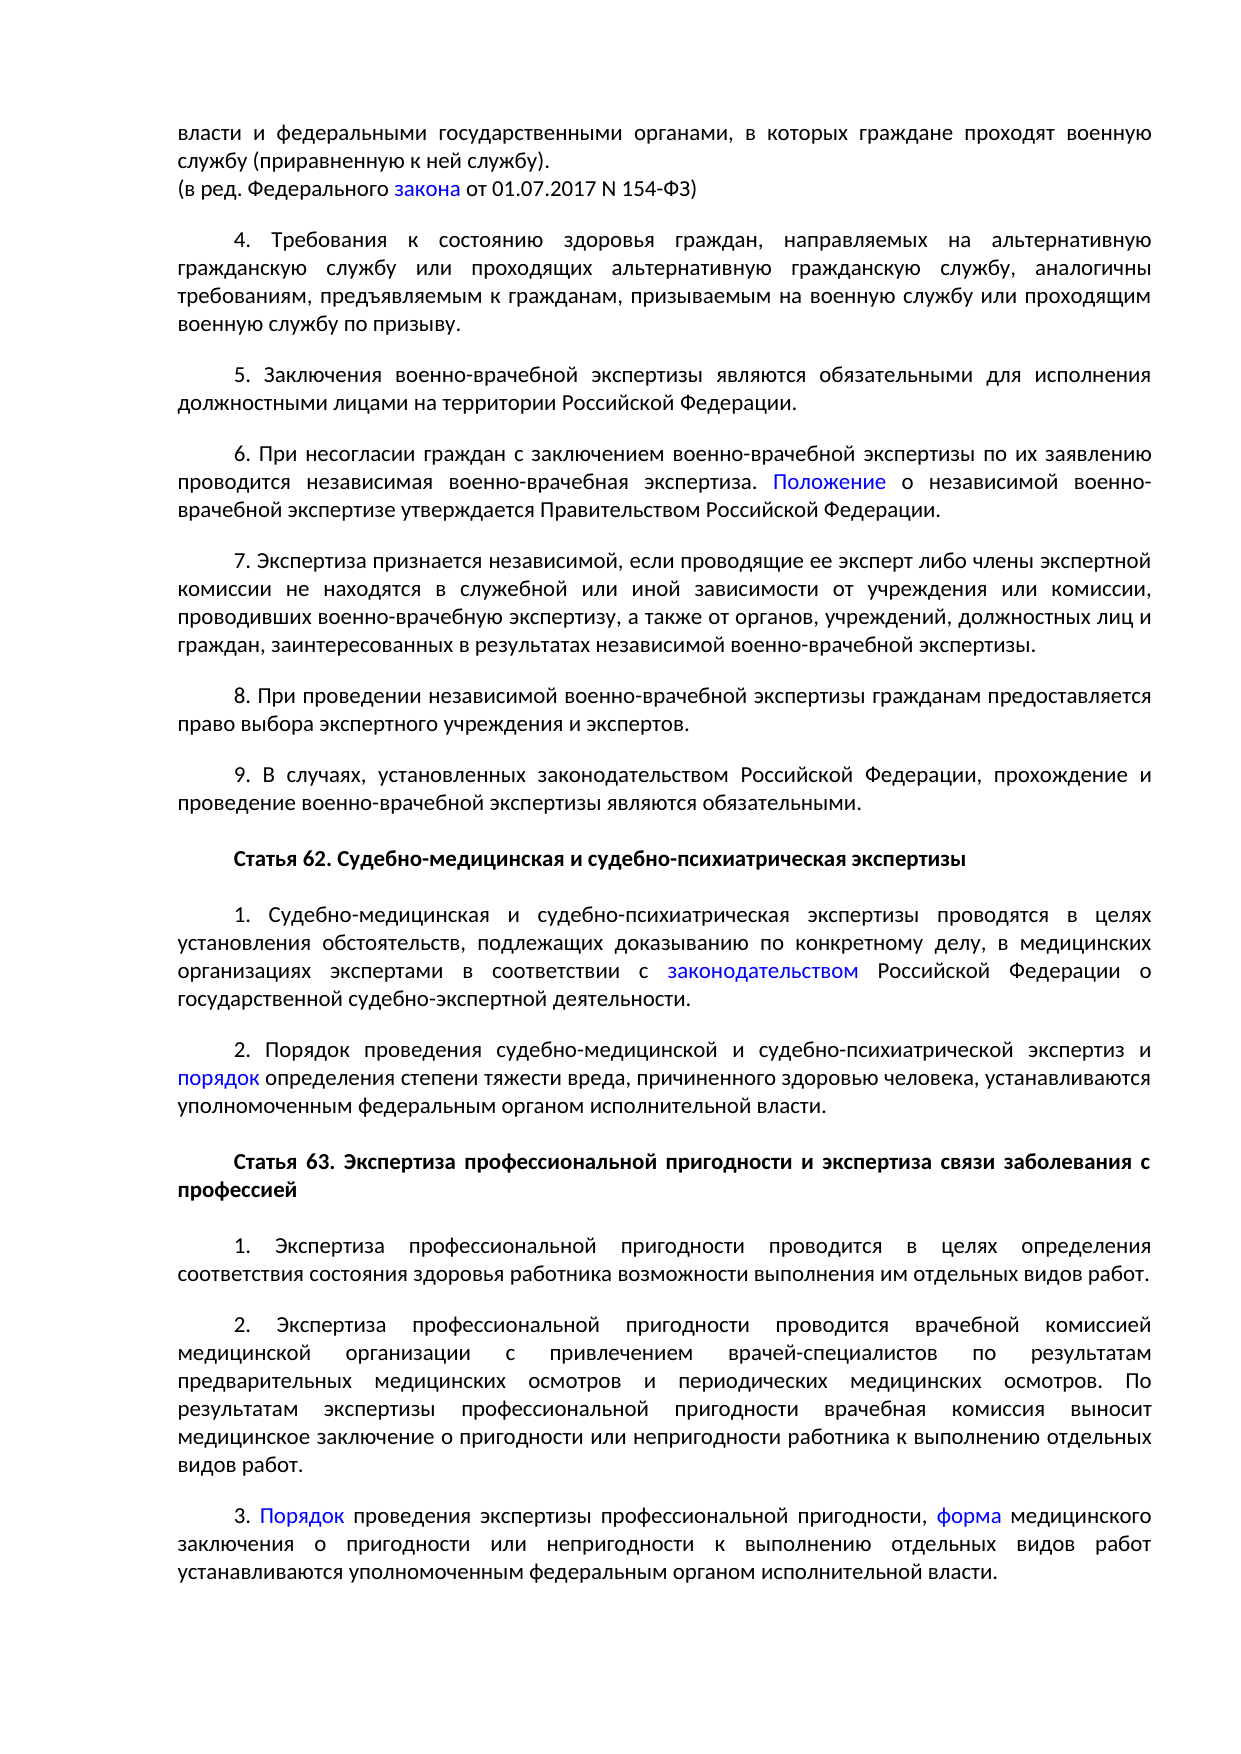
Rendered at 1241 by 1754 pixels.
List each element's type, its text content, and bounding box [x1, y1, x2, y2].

text 8. При проведении независимой военно-врачебной экспертизы гражданам предоставляется право выбора экспертного учреждения и экспертов. [177, 681, 1152, 737]
text 6. При несогласии граждан с заключением военно-врачебной экспертизы по их заявлению проводится независимая военно-врачебная экспертиза. Положение о независимой военно-врачебной экспертизе утверждается Правительством Российской Федерации. [177, 439, 1152, 523]
text 9. В случаях, установленных законодательством Российской Федерации, прохождение и проведение военно-врачебной экспертизы являются обязательными. [177, 760, 1152, 816]
text 5. Заключения военно-врачебной экспертизы являются обязательными для исполнения должностными лицами на территории Российской Федерации. [177, 360, 1152, 416]
text 2. Экспертиза профессиональной пригодности проводится врачебной комиссией медицинской организации с привлечением врачей-специалистов по результатам предварительных медицинских осмотров и периодических медицинских осмотров. По результатам экспертизы профессиональной пригодности врачебная комиссия выносит медицинское заключение о пригодности или непригодности работника к выполнению отдельных видов работ. [177, 1310, 1152, 1478]
title Статья 63. Экспертиза профессиональной пригодности и экспертиза связи заболевания с профессией [177, 1147, 1152, 1203]
text 1. Экспертиза профессиональной пригодности проводится в целях определения соответствия состояния здоровья работника возможности выполнения им отдельных видов работ. [177, 1231, 1152, 1287]
text 7. Экспертиза признается независимой, если проводящие ее эксперт либо члены экспертной комиссии не находятся в служебной или иной зависимости от учреждения или комиссии, проводивших военно-врачебную экспертизу, а также от органов, учреждений, должностных лиц и граждан, заинтересованных в результатах независимой военно-врачебной экспертизы. [177, 546, 1152, 658]
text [177, 118, 1152, 174]
text 4. Требования к состоянию здоровья граждан, направляемых на альтернативную гражданскую службу или проходящих альтернативную гражданскую службу, аналогичны требованиям, предъявляемым к гражданам, призываемым на военную службу или проходящим военную службу по призыву. [177, 225, 1152, 337]
text (в ред. Федерального закона от 01.07.2017 N 154-ФЗ) [177, 174, 1152, 202]
title Статья 62. Судебно-медицинская и судебно-психиатрическая экспертизы [177, 844, 1152, 872]
text 1. Судебно-медицинская и судебно-психиатрическая экспертизы проводятся в целях установления обстоятельств, подлежащих доказыванию по конкретному делу, в медицинских организациях экспертами в соответствии с законодательством Российской Федерации о государственной судебно-экспертной деятельности. [177, 900, 1152, 1012]
text 3. Порядок проведения экспертизы профессиональной пригодности, форма медицинского заключения о пригодности или непригодности к выполнению отдельных видов работ устанавливаются уполномоченным федеральным органом исполнительной власти. [177, 1501, 1152, 1585]
text 2. Порядок проведения судебно-медицинской и судебно-психиатрической экспертиз и порядок определения степени тяжести вреда, причиненного здоровью человека, устанавливаются уполномоченным федеральным органом исполнительной власти. [177, 1035, 1152, 1119]
